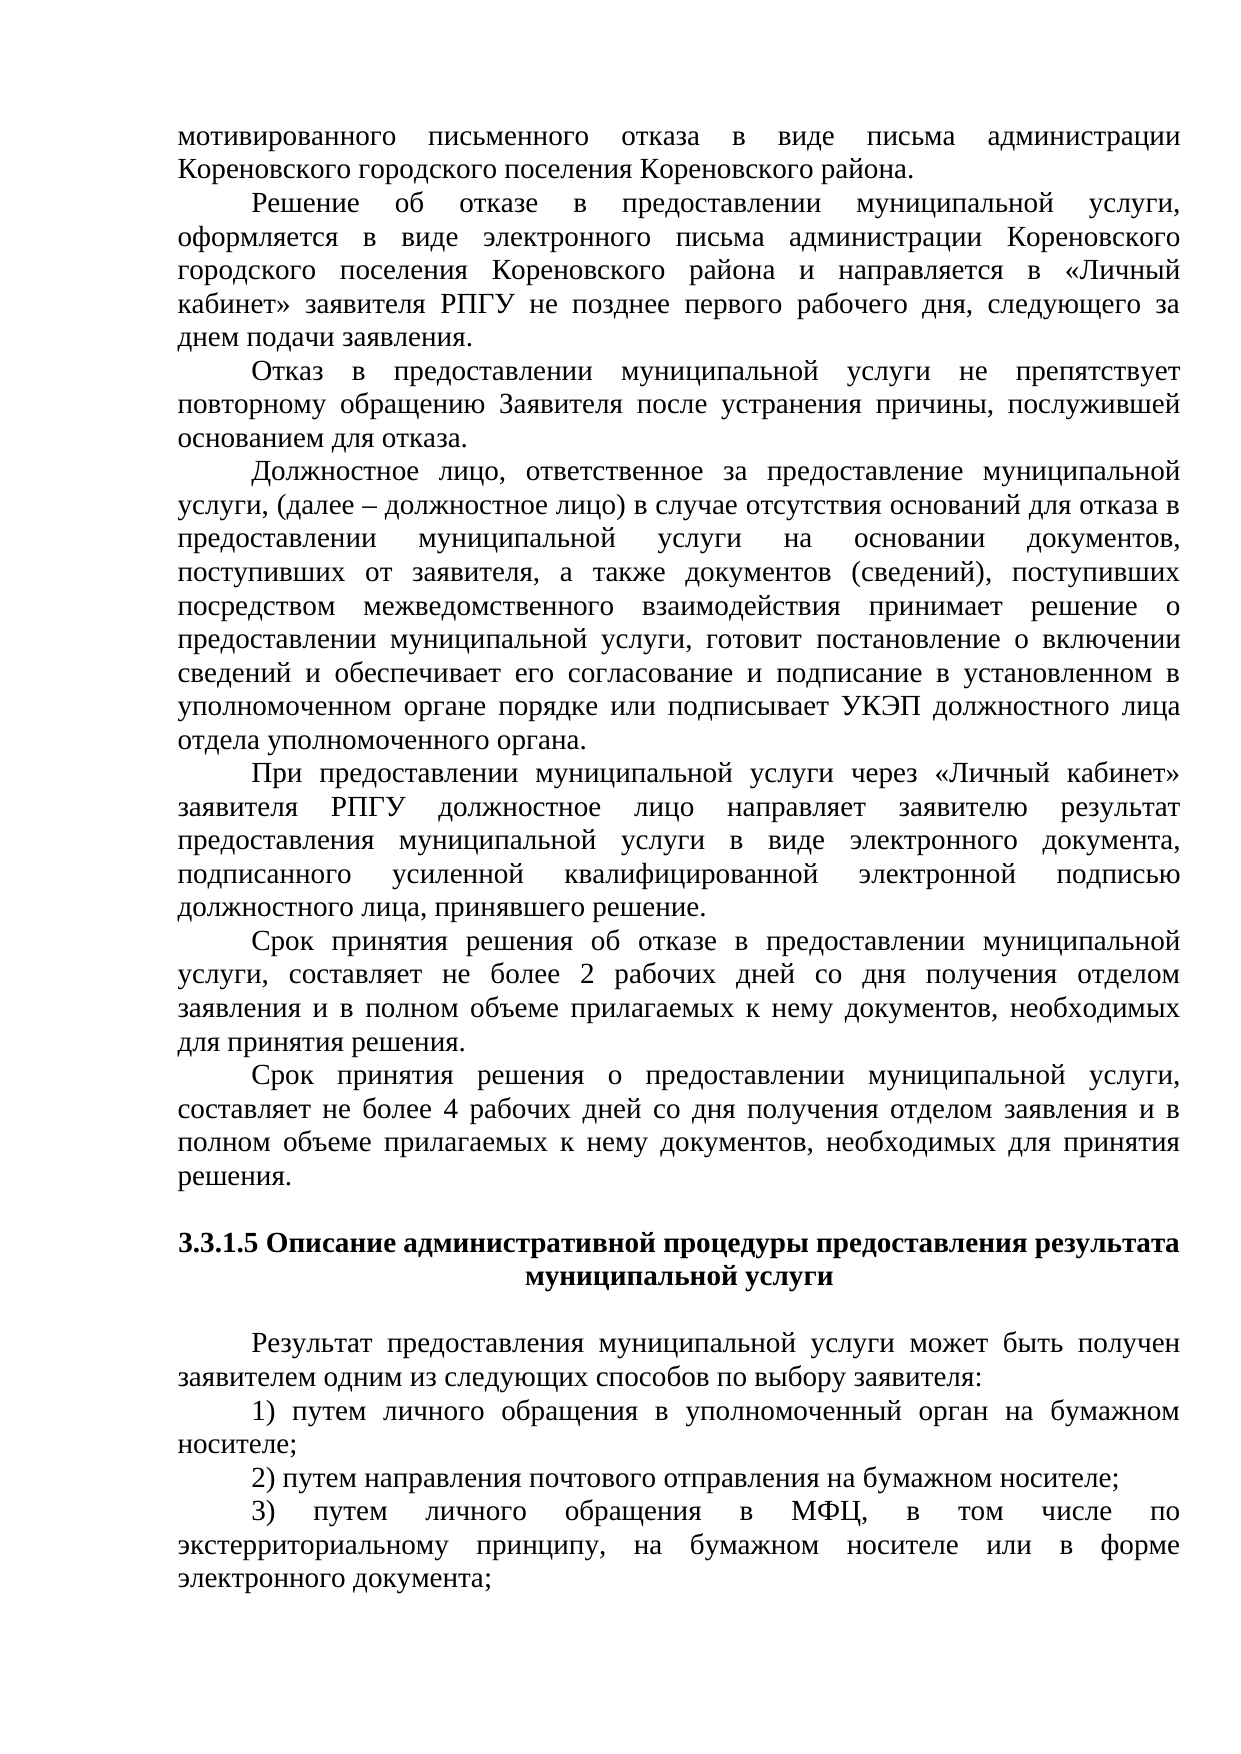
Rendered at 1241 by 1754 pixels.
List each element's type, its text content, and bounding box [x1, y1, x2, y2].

text Результат предоставления муниципальной услуги может быть получен заявителем одним из следующих способов по выбору заявителя: [177, 1326, 1181, 1393]
text Срок принятия решения об отказе в предоставлении муниципальной услуги, составляет не более 2 рабочих дней со дня получения отделом заявления и в полном объеме прилагаемых к нему документов, необходимых для принятия решения. [177, 923, 1181, 1057]
text Должностное лицо, ответственное за предоставление муниципальной услуги, (далее – должностное лицо) в случае отсутствия оснований для отказа в предоставлении муниципальной услуги на основании документов, поступивших от заявителя, а также документов (сведений), поступивших посредством межведомственного взаимодействия принимает решение о предоставлении муниципальной услуги, готовит постановление о включении сведений и обеспечивает его согласование и подписание в установленном в уполномоченном органе порядке или подписывает УКЭП должностного лица отдела уполномоченного органа. [177, 453, 1181, 755]
text При предоставлении муниципальной услуги через «Личный кабинет» заявителя РПГУ должностное лицо направляет заявителю результат предоставления муниципальной услуги в виде электронного документа, подписанного усиленной квалифицированной электронной подписью должностного лица, принявшего решение. [177, 755, 1181, 923]
text Решение об отказе в предоставлении муниципальной услуги, оформляется в виде электронного письма администрации Кореновского городского поселения Кореновского района и направляется в «Личный кабинет» заявителя РПГУ не позднее первого рабочего дня, следующего за днем подачи заявления. [177, 185, 1181, 353]
text Отказ в предоставлении муниципальной услуги не препятствует повторному обращению Заявителя после устранения причины, послужившей основанием для отказа. [177, 353, 1181, 453]
text 3) путем личного обращения в МФЦ, в том числе по экстерриториальному принципу, на бумажном носителе или в форме электронного документа; [177, 1493, 1181, 1594]
text 3.3.1.5 Описание административной процедуры предоставления результата муниципальной услуги [177, 1225, 1181, 1292]
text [177, 118, 1181, 185]
text Срок принятия решения о предоставлении муниципальной услуги, составляет не более 4 рабочих дней со дня получения отделом заявления и в полном объеме прилагаемых к нему документов, необходимых для принятия решения. [177, 1057, 1181, 1191]
text 2) путем направления почтового отправления на бумажном носителе; [177, 1460, 1181, 1493]
text 1) путем личного обращения в уполномоченный орган на бумажном носителе; [177, 1393, 1181, 1460]
